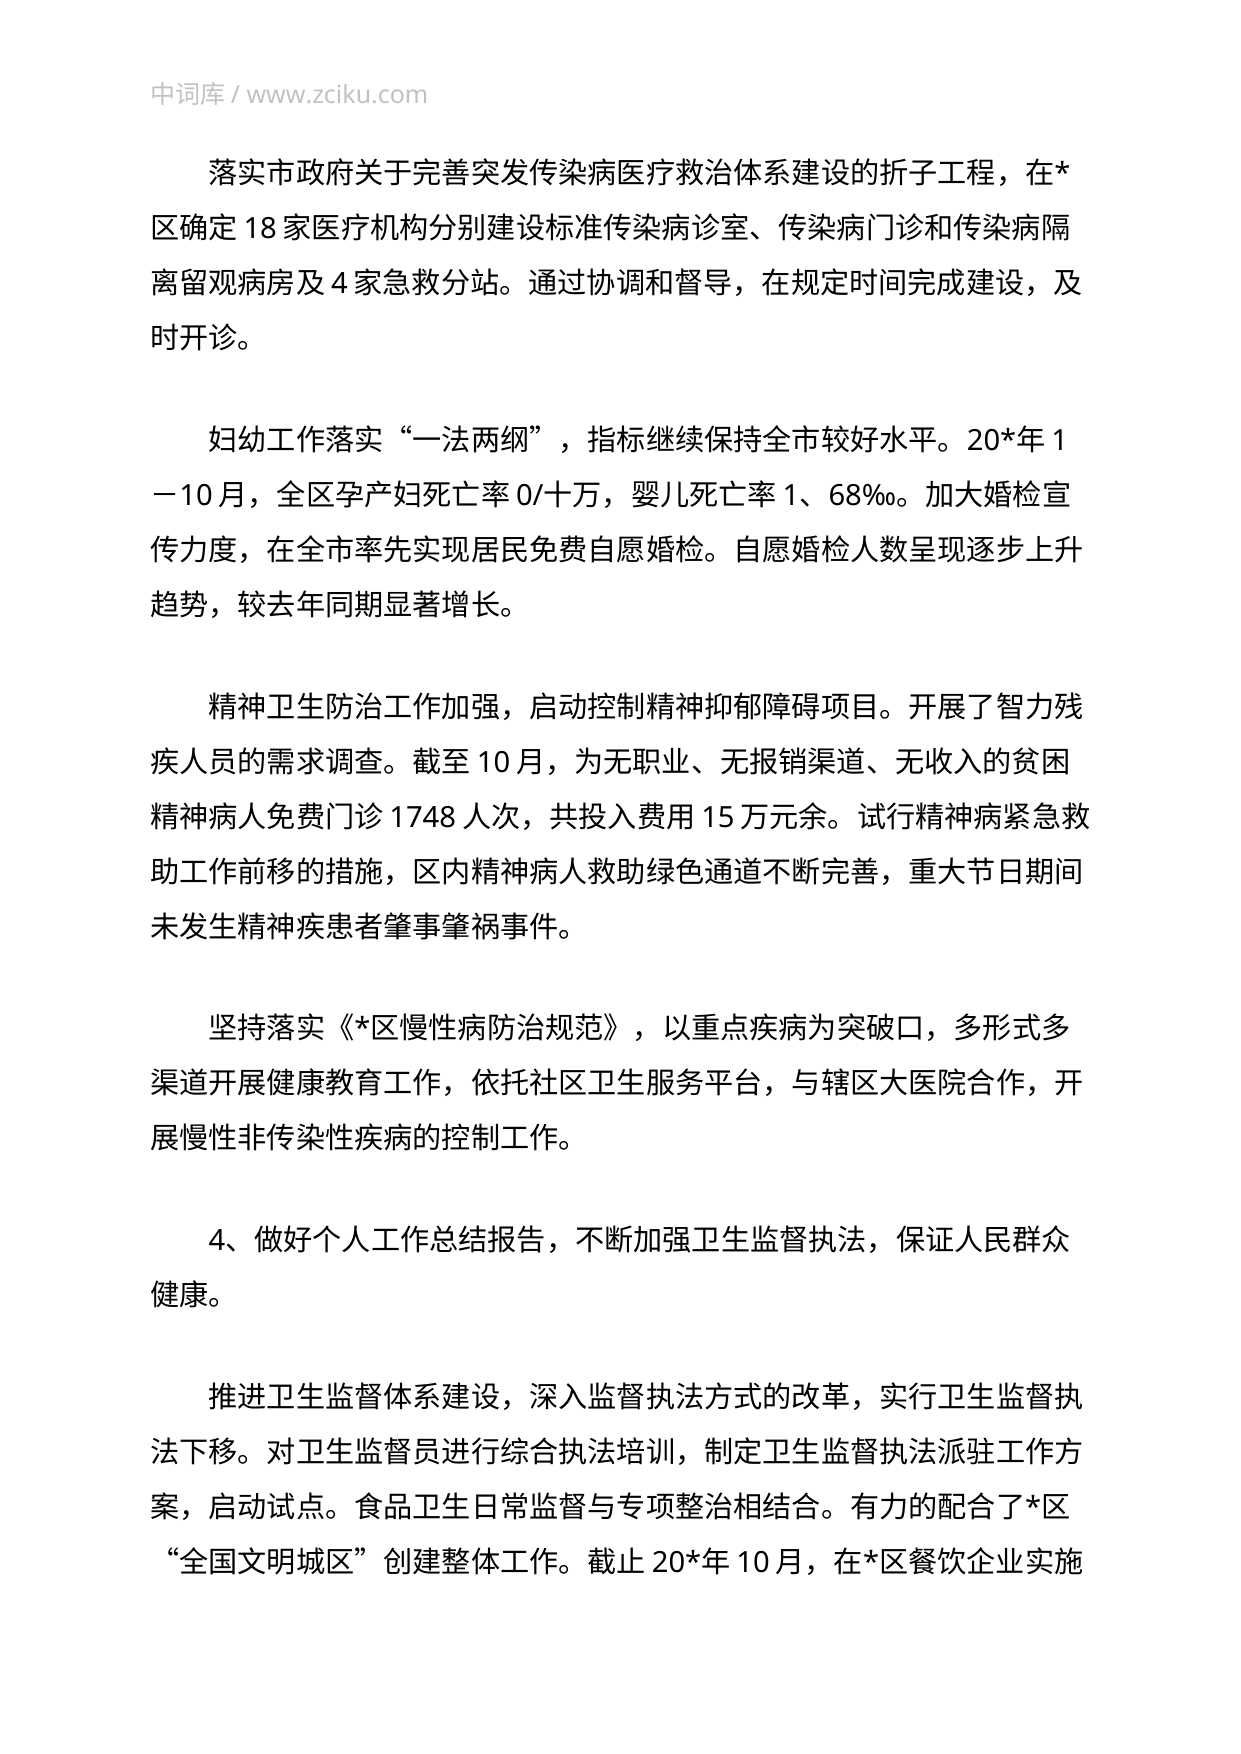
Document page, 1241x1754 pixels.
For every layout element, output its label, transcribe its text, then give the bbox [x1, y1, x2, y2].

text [150, 1373, 1090, 1581]
text 4、做好个人工作总结报告，不断加强卫生监督执法，保证人民群众健康。 [150, 1217, 1090, 1314]
text 坚持落实《*区慢性病防治规范》，以重点疾病为突破口，多形式多渠道开展健康教育工作，依托社区卫生服务平台，与辖区大医院合作，开展慢性非传染性疾病的控制工作。 [150, 1005, 1090, 1157]
text 精神卫生防治工作加强，启动控制精神抑郁障碍项目。开展了智力残疾人员的需求调查。截至10月，为无职业、无报销渠道、无收入的贫困精神病人免费门诊1748人次，共投入费用15万元余。试行精神病紧急救助工作前移的措施，区内精神病人救助绿色通道不断完善，重大节日期间未发生精神疾患者肇事肇祸事件。 [150, 683, 1090, 946]
text 妇幼工作落实“一法两纲”，指标继续保持全市较好水平。20*年1－10月，全区孕产妇死亡率0/十万，婴儿死亡率1、68‰。加大婚检宣传力度，在全市率先实现居民免费自愿婚检。自愿婚检人数呈现逐步上升趋势，较去年同期显著增长。 [150, 417, 1090, 624]
text 落实市政府关于完善突发传染病医疗救治体系建设的折子工程，在*区确定18家医疗机构分别建设标准传染病诊室、传染病门诊和传染病隔离留观病房及4家急救分站。通过协调和督导，在规定时间完成建设，及时开诊。 [150, 150, 1090, 357]
